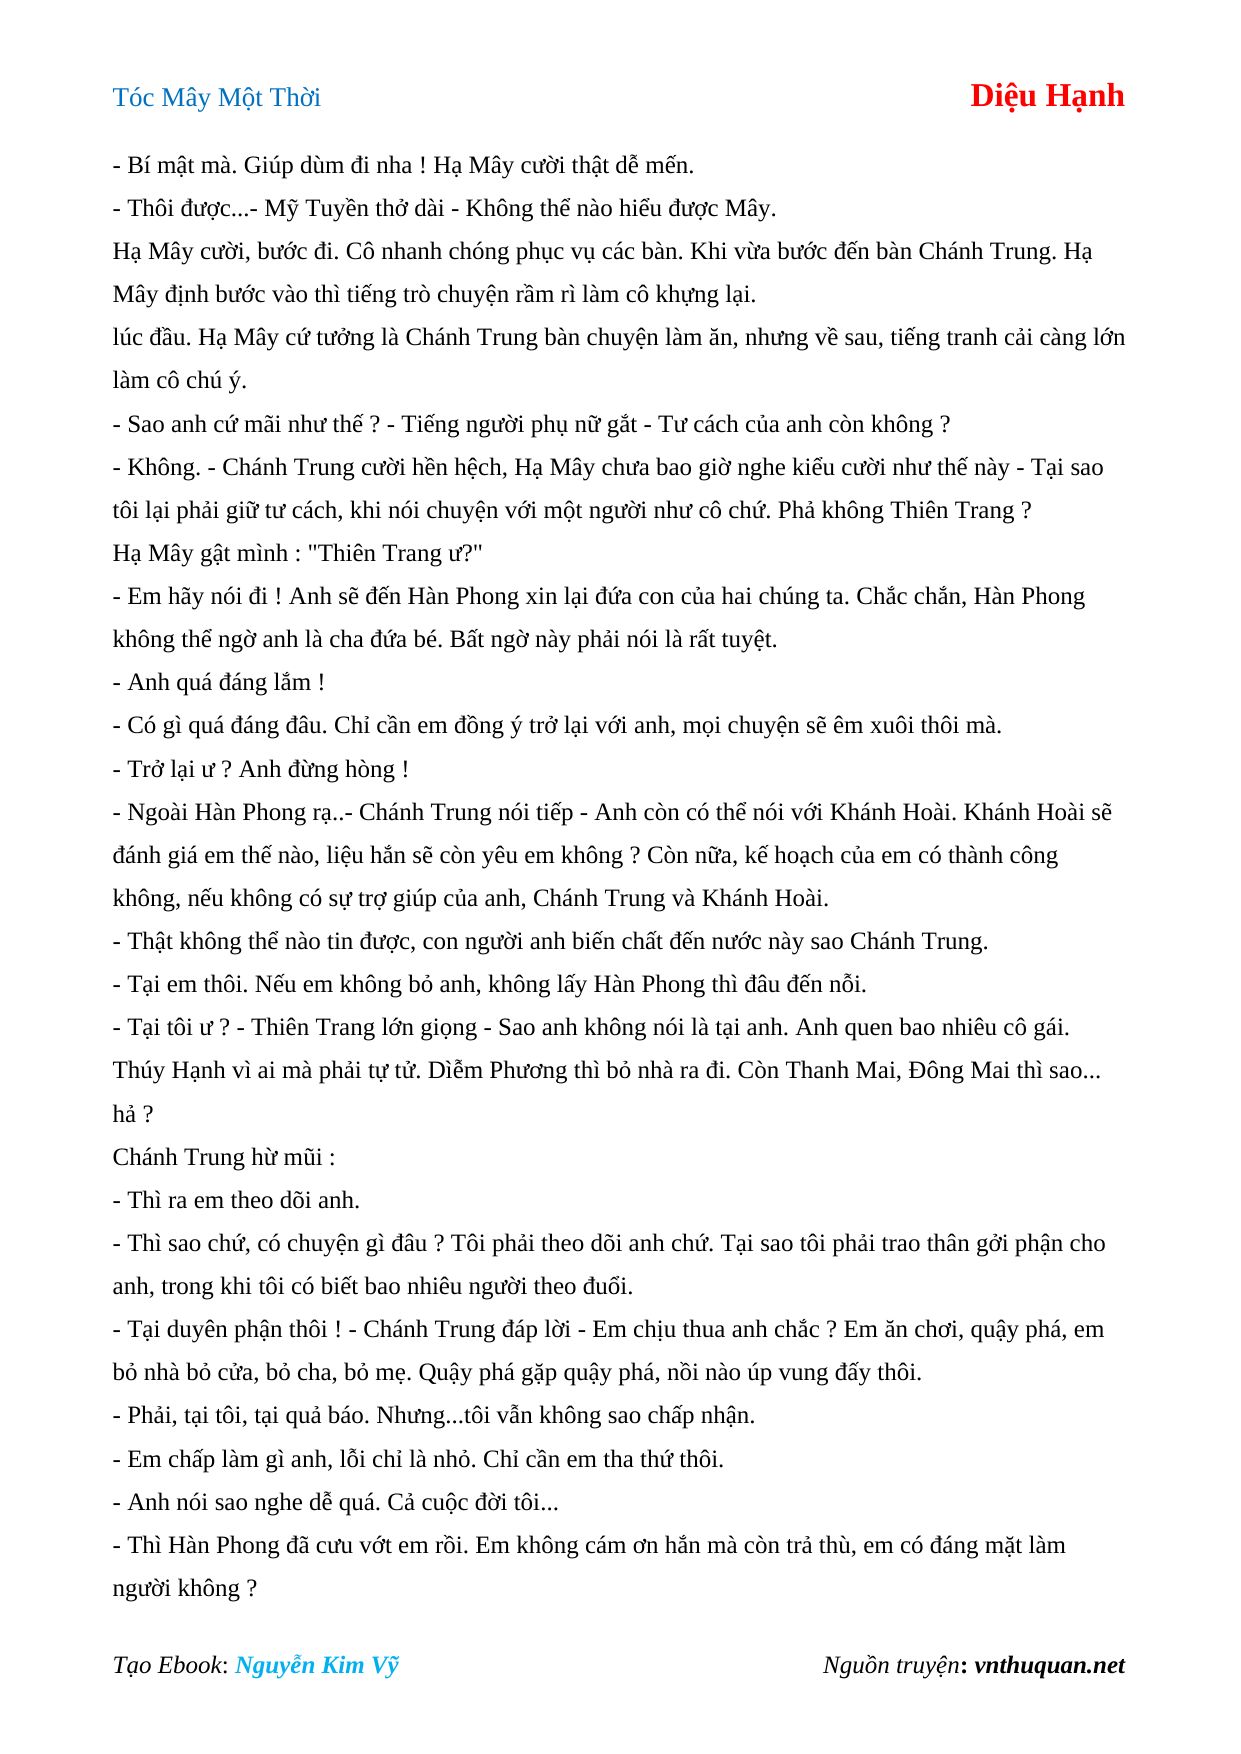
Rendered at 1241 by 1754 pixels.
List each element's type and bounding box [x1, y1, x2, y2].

text [112, 150, 1128, 1602]
